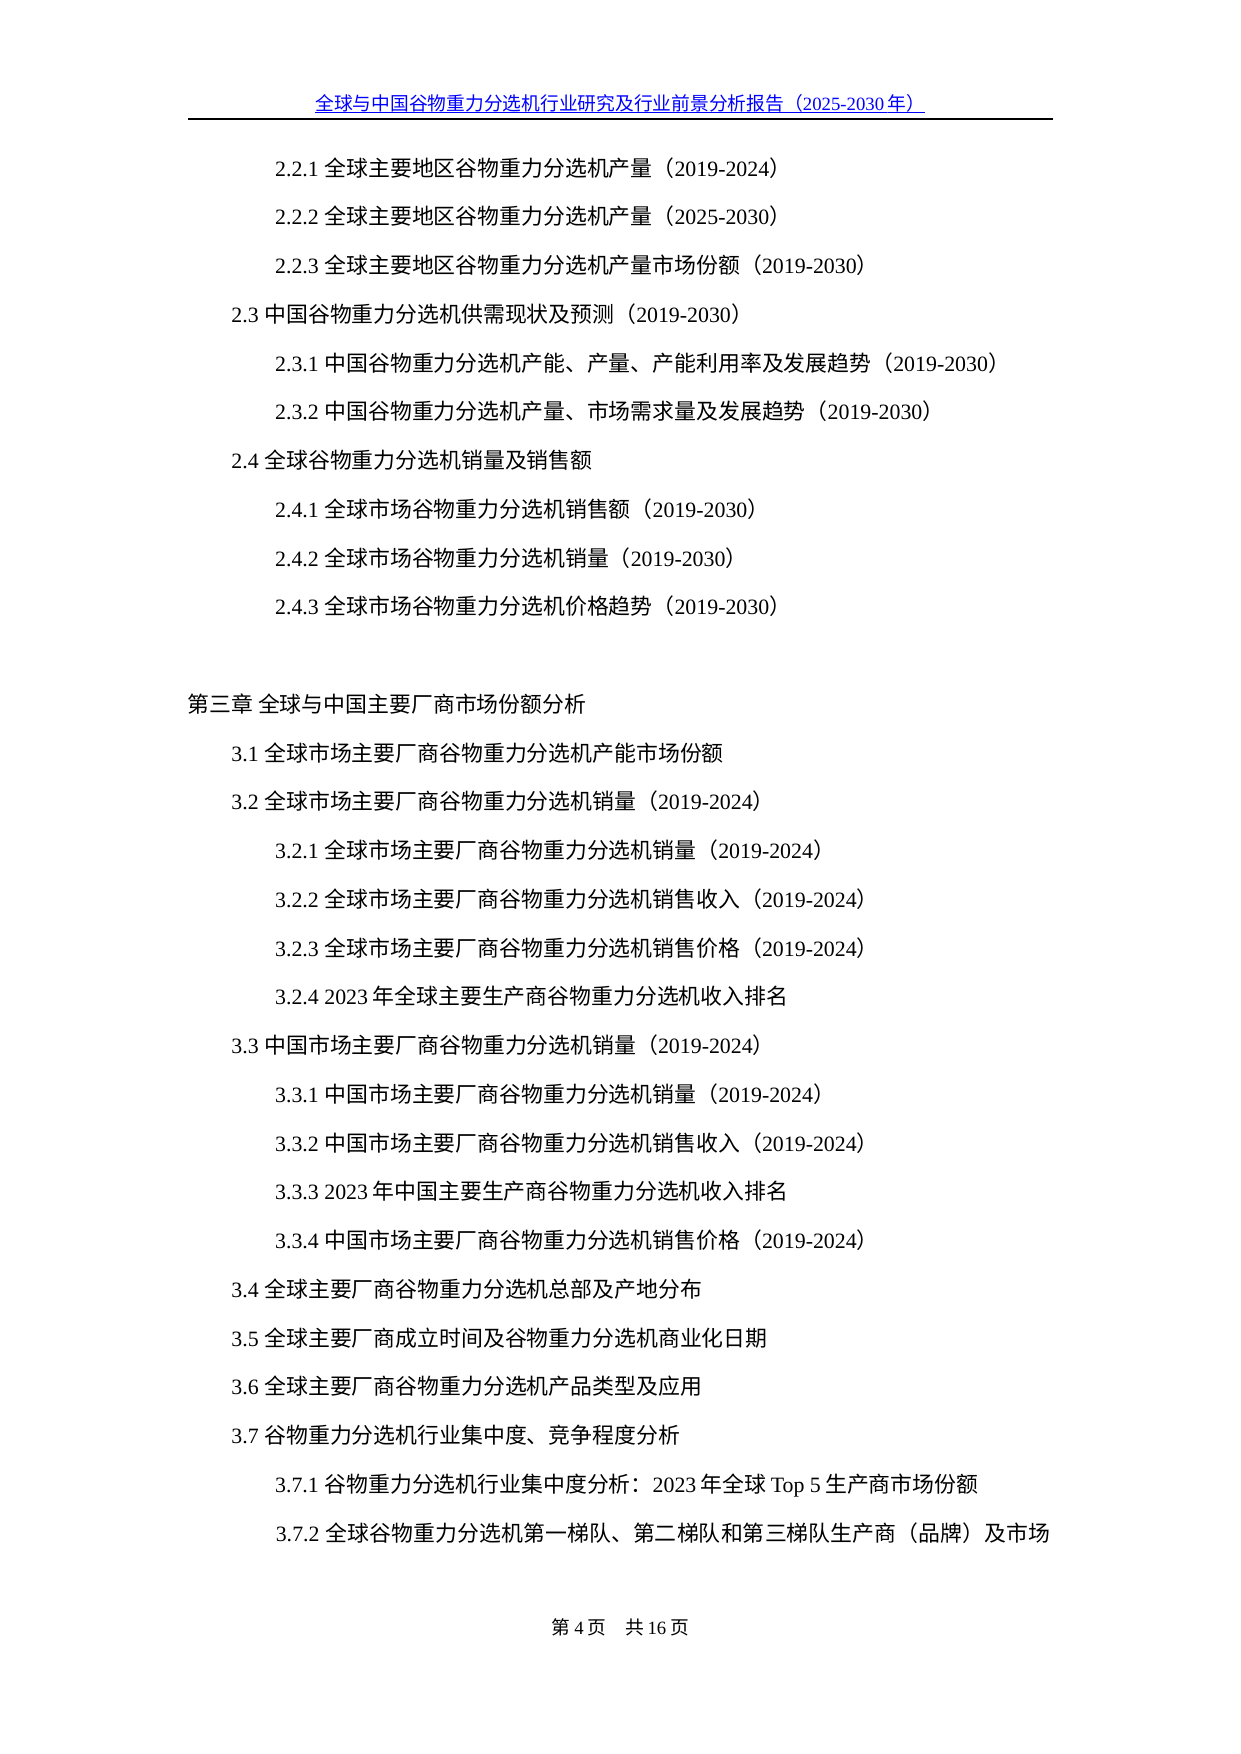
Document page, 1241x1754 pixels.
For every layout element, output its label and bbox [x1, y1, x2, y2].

text [187, 150, 1053, 1548]
